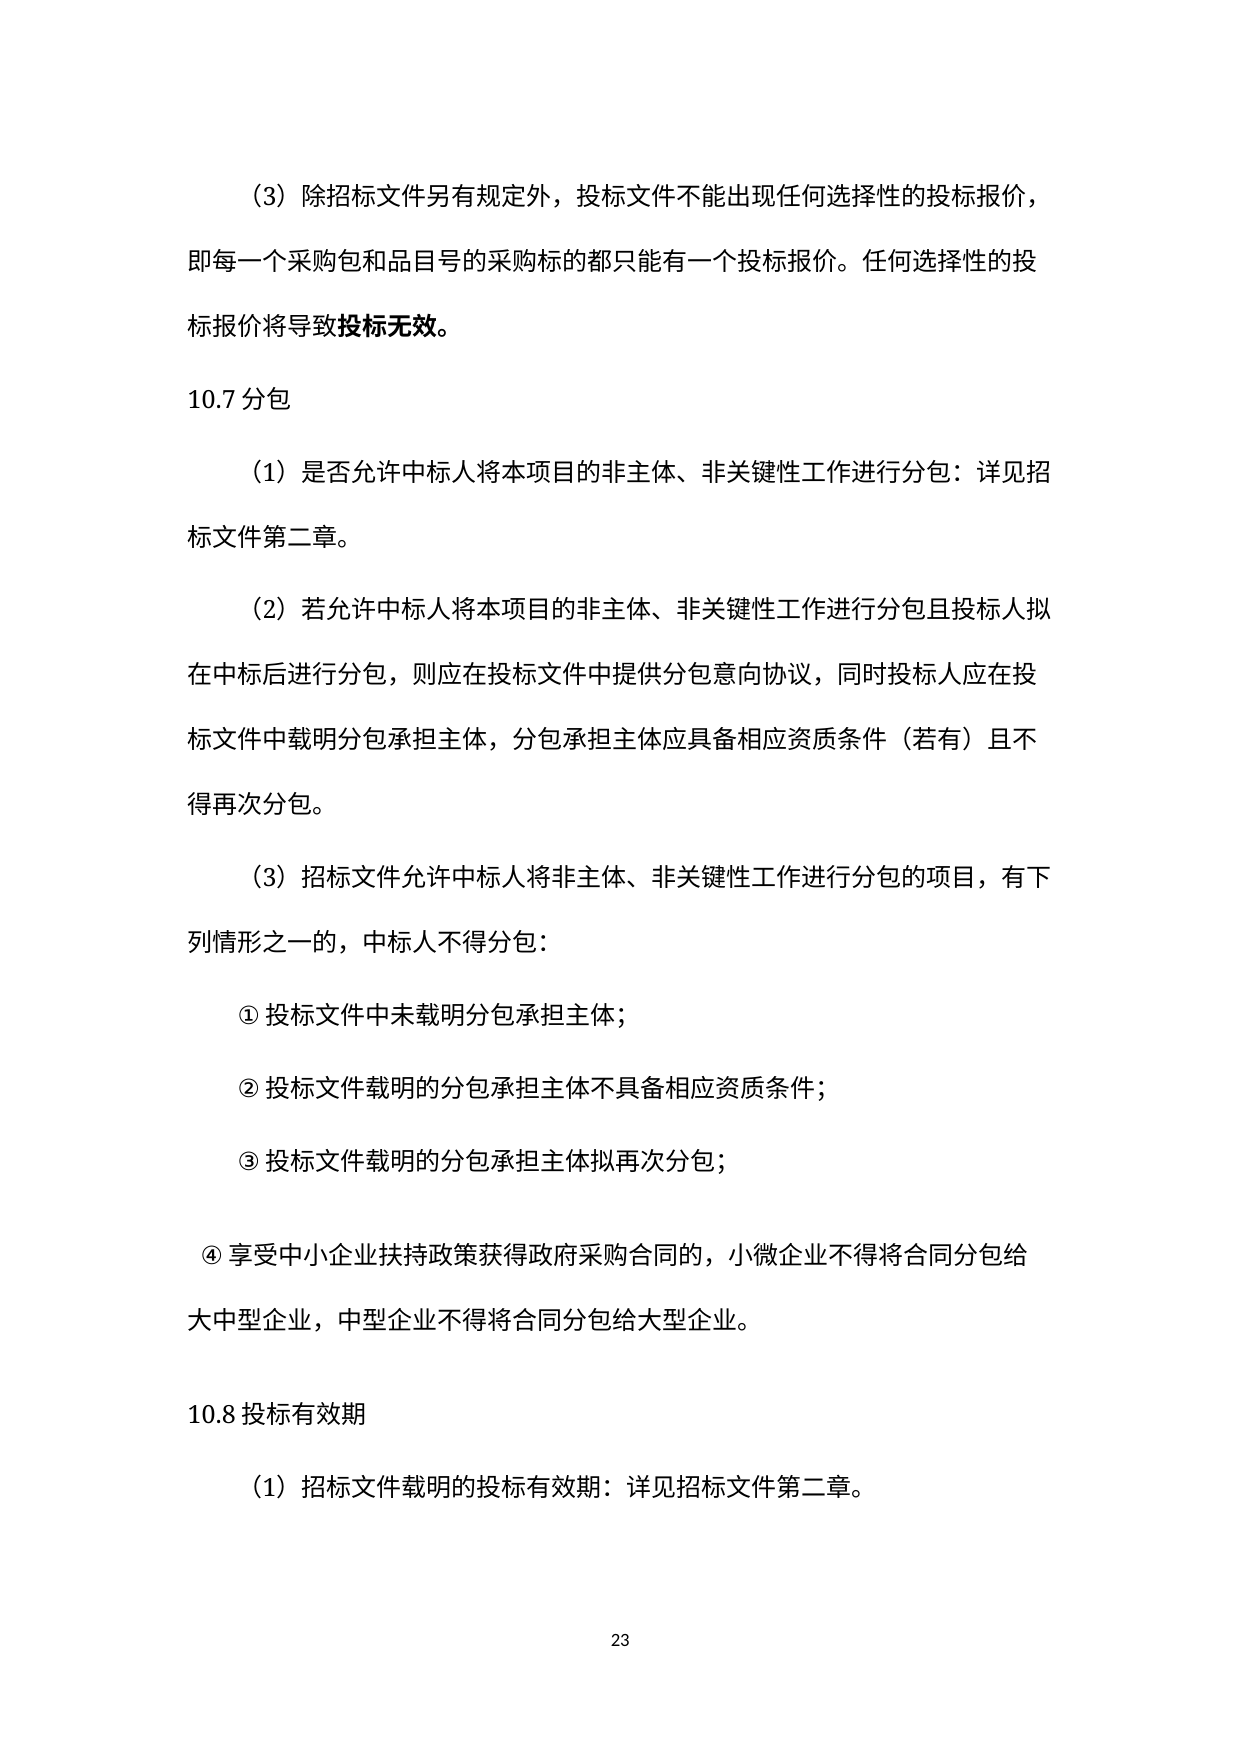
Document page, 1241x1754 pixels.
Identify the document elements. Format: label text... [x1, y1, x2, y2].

text （3）除招标文件另有规定外，投标文件不能出现任何选择性的投标报价，即每一个采购包和品目号的采购标的都只能有一个投标报价。任何选择性的投标报价将导致投标无效。 [187, 162, 1053, 357]
text ①投标文件中未载明分包承担主体； [187, 981, 1053, 1046]
text （1）招标文件载明的投标有效期：详见招标文件第二章。 [187, 1453, 1053, 1518]
text ②投标文件载明的分包承担主体不具备相应资质条件； [187, 1054, 1053, 1119]
text （1）是否允许中标人将本项目的非主体、非关键性工作进行分包：详见招标文件第二章。 [187, 438, 1053, 568]
text ④享受中小企业扶持政策获得政府采购合同的，小微企业不得将合同分包给大中型企业，中型企业不得将合同分包给大型企业。 [187, 1221, 1053, 1351]
text 10.7分包 [187, 365, 1053, 430]
text ③投标文件载明的分包承担主体拟再次分包； [187, 1127, 1053, 1192]
text 10.8投标有效期 [187, 1380, 1053, 1445]
text （3）招标文件允许中标人将非主体、非关键性工作进行分包的项目，有下列情形之一的，中标人不得分包： [187, 843, 1053, 973]
text （2）若允许中标人将本项目的非主体、非关键性工作进行分包且投标人拟在中标后进行分包，则应在投标文件中提供分包意向协议，同时投标人应在投标文件中载明分包承担主体，分包承担主体应具备相应资质条件（若有）且不得再次分包。 [187, 575, 1053, 835]
